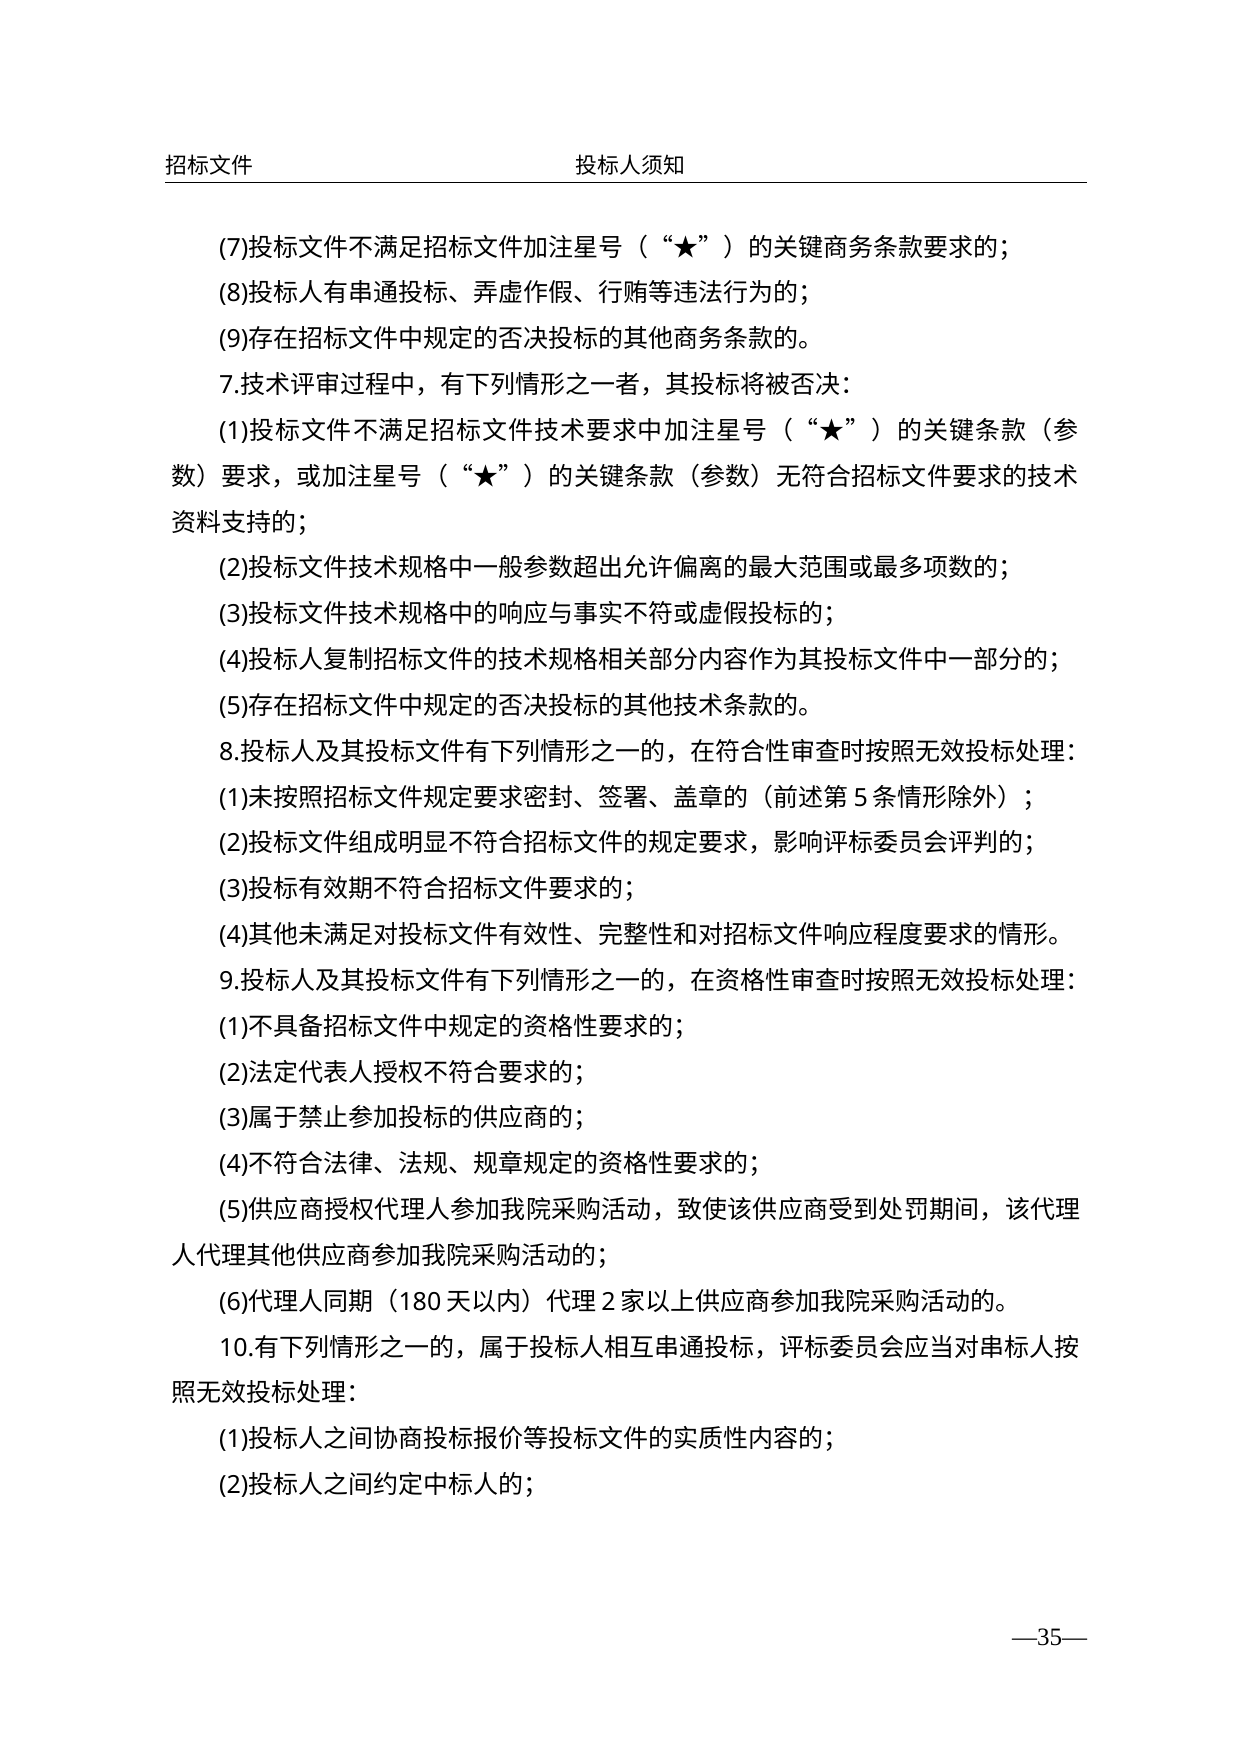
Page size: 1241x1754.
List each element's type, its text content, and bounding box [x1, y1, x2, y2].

text (8)投标人有串通投标、弄虚作假、行贿等违法行为的； [171, 265, 1081, 311]
text (4)其他未满足对投标文件有效性、完整性和对招标文件响应程度要求的情形。 [171, 907, 1081, 953]
text 7.技术评审过程中，有下列情形之一者，其投标将被否决： [171, 357, 1081, 403]
text (5)存在招标文件中规定的否决投标的其他技术条款的。 [171, 678, 1081, 723]
text (4)投标人复制招标文件的技术规格相关部分内容作为其投标文件中一部分的； [171, 632, 1081, 678]
text 9.投标人及其投标文件有下列情形之一的，在资格性审查时按照无效投标处理： [171, 953, 1081, 998]
text 8.投标人及其投标文件有下列情形之一的，在符合性审查时按照无效投标处理： [171, 723, 1081, 769]
text (2)投标文件技术规格中一般参数超出允许偏离的最大范围或最多项数的； [171, 540, 1081, 586]
text 10.有下列情形之一的，属于投标人相互串通投标，评标委员会应当对串标人按照无效投标处理： [171, 1319, 1081, 1411]
text (5)供应商授权代理人参加我院采购活动，致使该供应商受到处罚期间，该代理人代理其他供应商参加我院采购活动的； [171, 1182, 1081, 1273]
text (9)存在招标文件中规定的否决投标的其他商务条款的。 [171, 311, 1081, 357]
text (4)不符合法律、法规、规章规定的资格性要求的； [171, 1136, 1081, 1182]
text (1)未按照招标文件规定要求密封、签署、盖章的（前述第5条情形除外）； [171, 769, 1081, 815]
text (3)属于禁止参加投标的供应商的； [171, 1090, 1081, 1136]
text (2)投标人之间约定中标人的； [171, 1457, 1081, 1503]
text (3)投标有效期不符合招标文件要求的； [171, 861, 1081, 907]
text (7)投标文件不满足招标文件加注星号（“★”）的关键商务条款要求的； [171, 219, 1081, 265]
text (1)投标人之间协商投标报价等投标文件的实质性内容的； [171, 1411, 1081, 1457]
text (2)法定代表人授权不符合要求的； [171, 1044, 1081, 1090]
text (6)代理人同期（180天以内）代理2家以上供应商参加我院采购活动的。 [171, 1273, 1081, 1319]
text (3)投标文件技术规格中的响应与事实不符或虚假投标的； [171, 586, 1081, 632]
text (2)投标文件组成明显不符合招标文件的规定要求，影响评标委员会评判的； [171, 815, 1081, 861]
text (1)不具备招标文件中规定的资格性要求的； [171, 998, 1081, 1044]
text (1)投标文件不满足招标文件技术要求中加注星号（“★”）的关键条款（参数）要求，或加注星号（“★”）的关键条款（参数）无符合招标文件要求的技术资料支持的； [171, 403, 1081, 540]
